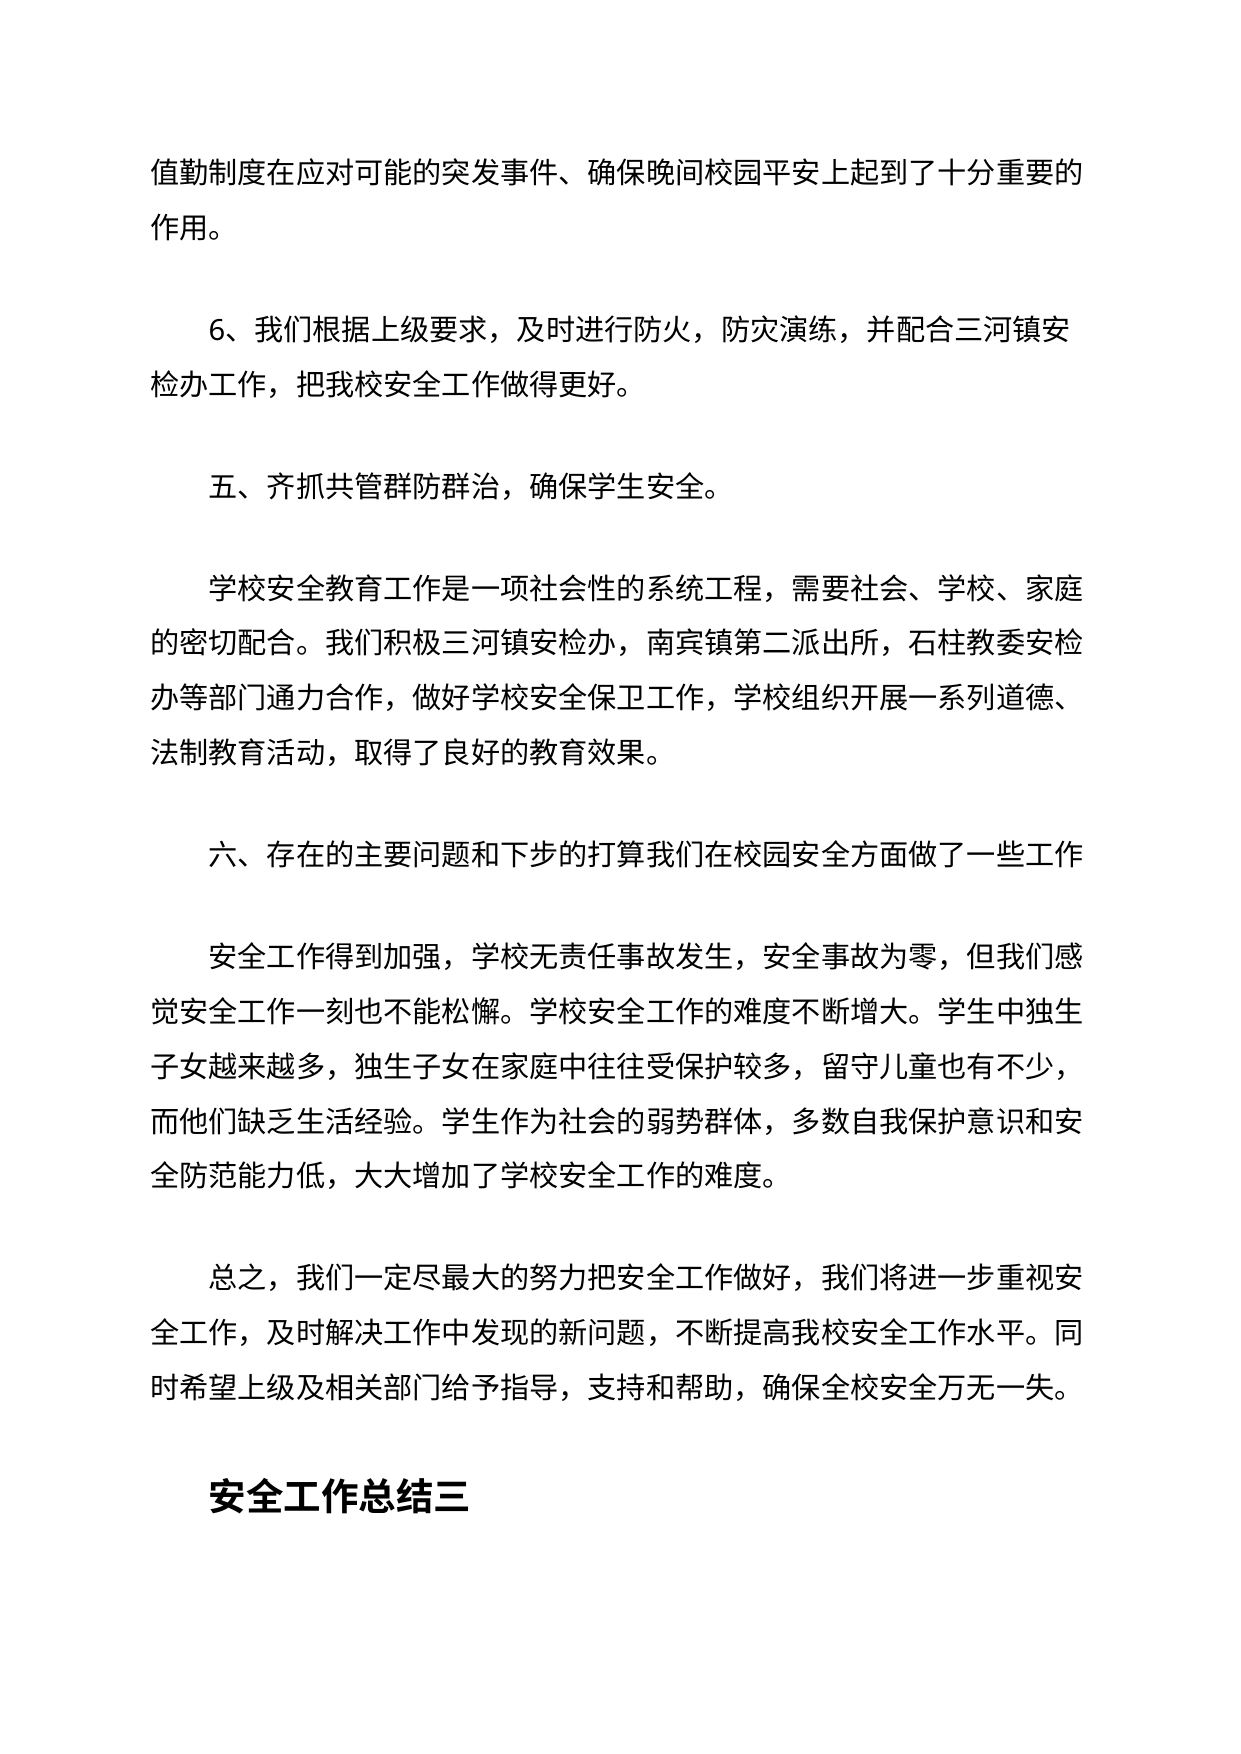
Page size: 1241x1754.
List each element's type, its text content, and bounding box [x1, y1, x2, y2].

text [150, 150, 1090, 247]
text 安全工作总结三 [150, 1466, 1090, 1521]
text 六、存在的主要问题和下步的打算我们在校园安全方面做了一些工作 [150, 832, 1090, 874]
text 6、我们根据上级要求，及时进行防火，防灾演练，并配合三河镇安检办工作，把我校安全工作做得更好。 [150, 307, 1090, 404]
text 安全工作得到加强，学校无责任事故发生，安全事故为零，但我们感觉安全工作一刻也不能松懈。学校安全工作的难度不断增大。学生中独生子女越来越多，独生子女在家庭中往往受保护较多，留守儿童也有不少，而他们缺乏生活经验。学生作为社会的弱势群体，多数自我保护意识和安全防范能力低，大大增加了学校安全工作的难度。 [150, 933, 1090, 1195]
text 五、齐抓共管群防群治，确保学生安全。 [150, 463, 1090, 506]
text 学校安全教育工作是一项社会性的系统工程，需要社会、学校、家庭的密切配合。我们积极三河镇安检办，南宾镇第二派出所，石柱教委安检办等部门通力合作，做好学校安全保卫工作，学校组织开展一系列道德、法制教育活动，取得了良好的教育效果。 [150, 565, 1090, 772]
text 总之，我们一定尽最大的努力把安全工作做好，我们将进一步重视安全工作，及时解决工作中发现的新问题，不断提高我校安全工作水平。同时希望上级及相关部门给予指导，支持和帮助，确保全校安全万无一失。 [150, 1255, 1090, 1407]
